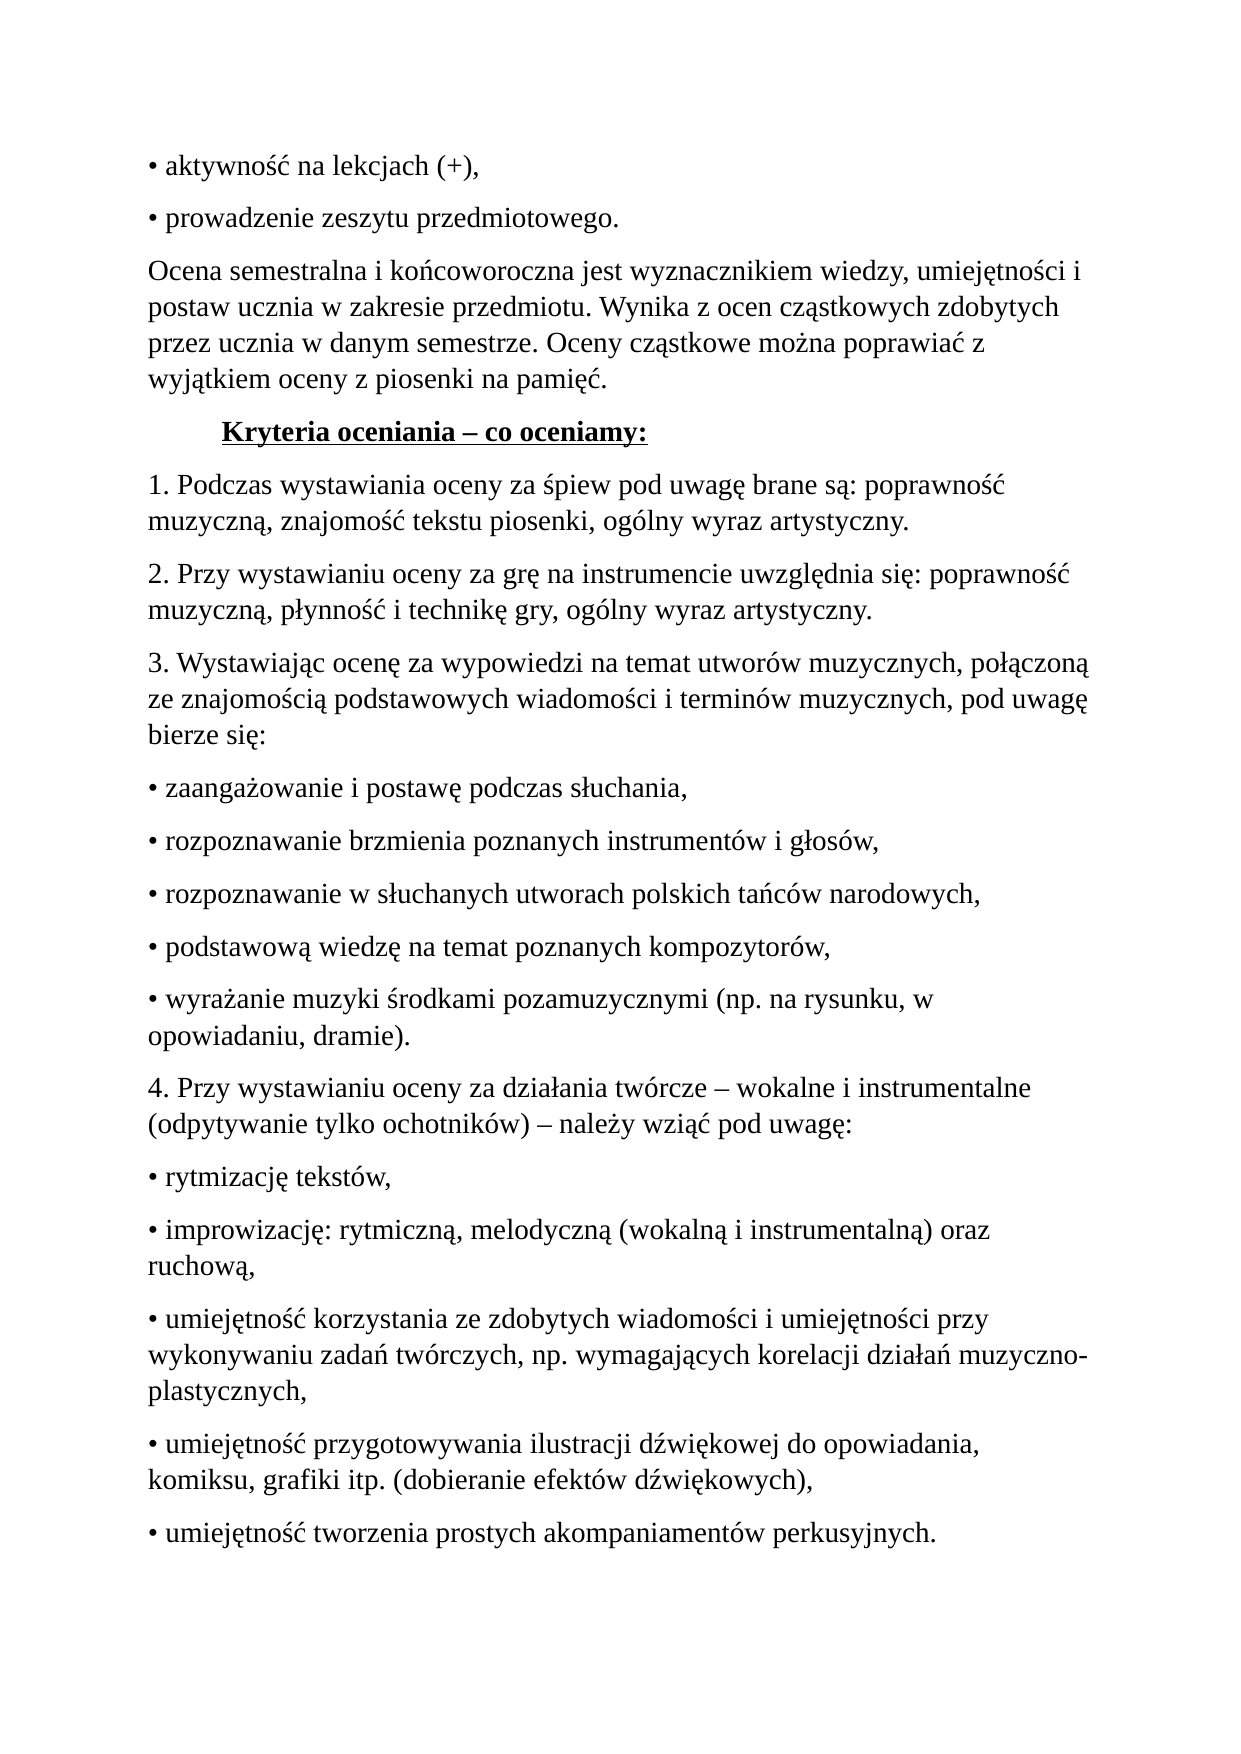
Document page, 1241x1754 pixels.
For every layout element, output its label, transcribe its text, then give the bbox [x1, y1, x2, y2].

text • aktywność na lekcjach (+), [148, 148, 1093, 181]
text 2. Przy wystawianiu oceny za grę na instrumencie uwzględnia się: poprawność muzyczną, płynność i technikę gry, ogólny wyraz artystyczny. [148, 556, 1093, 626]
text Ocena semestralna i końcoworoczna jest wyznacznikiem wiedzy, umiejętności i postaw ucznia w zakresie przedmiotu. Wynika z ocen cząstkowych zdobytych przez ucznia w danym semestrze. Oceny cząstkowe można poprawiać z wyjątkiem oceny z piosenki na pamięć. [148, 253, 1093, 395]
text • zaangażowanie i postawę podczas słuchania, [148, 770, 1093, 804]
text • umiejętność przygotowywania ilustracji dźwiękowej do opowiadania, komiksu, grafiki itp. (dobieranie efektów dźwiękowych), [148, 1426, 1093, 1496]
text • umiejętność korzystania ze zdobytych wiadomości i umiejętności przy wykonywaniu zadań twórczych, np. wymagających korelacji działań muzyczno-plastycznych, [148, 1301, 1093, 1407]
text • wyrażanie muzyki środkami pozamuzycznymi (np. na rysunku, w opowiadaniu, dramie). [148, 982, 1093, 1051]
text • prowadzenie zeszytu przedmiotowego. [148, 200, 1093, 234]
text 1. Podczas wystawiania oceny za śpiew pod uwagę brane są: poprawność muzyczną, znajomość tekstu piosenki, ogólny wyraz artystyczny. [148, 467, 1093, 537]
text Kryteria oceniania – co oceniamy: [148, 414, 1093, 448]
text • podstawową wiedzę na temat poznanych kompozytorów, [148, 929, 1093, 962]
text 4. Przy wystawianiu oceny za działania twórcze – wokalne i instrumentalne (odpytywanie tylko ochotników) – należy wziąć pod uwagę: [148, 1071, 1093, 1140]
text 3. Wystawiając ocenę za wypowiedzi na temat utworów muzycznych, połączoną ze znajomością podstawowych wiadomości i terminów muzycznych, pod uwagę bierze się: [148, 645, 1093, 751]
text • rytmizację tekstów, [148, 1159, 1093, 1193]
text • rozpoznawanie w słuchanych utworach polskich tańców narodowych, [148, 876, 1093, 909]
text • improwizację: rytmiczną, melodyczną (wokalną i instrumentalną) oraz ruchową, [148, 1212, 1093, 1282]
text • umiejętność tworzenia prostych akompaniamentów perkusyjnych. [148, 1515, 1093, 1549]
text • rozpoznawanie brzmienia poznanych instrumentów i głosów, [148, 823, 1093, 857]
